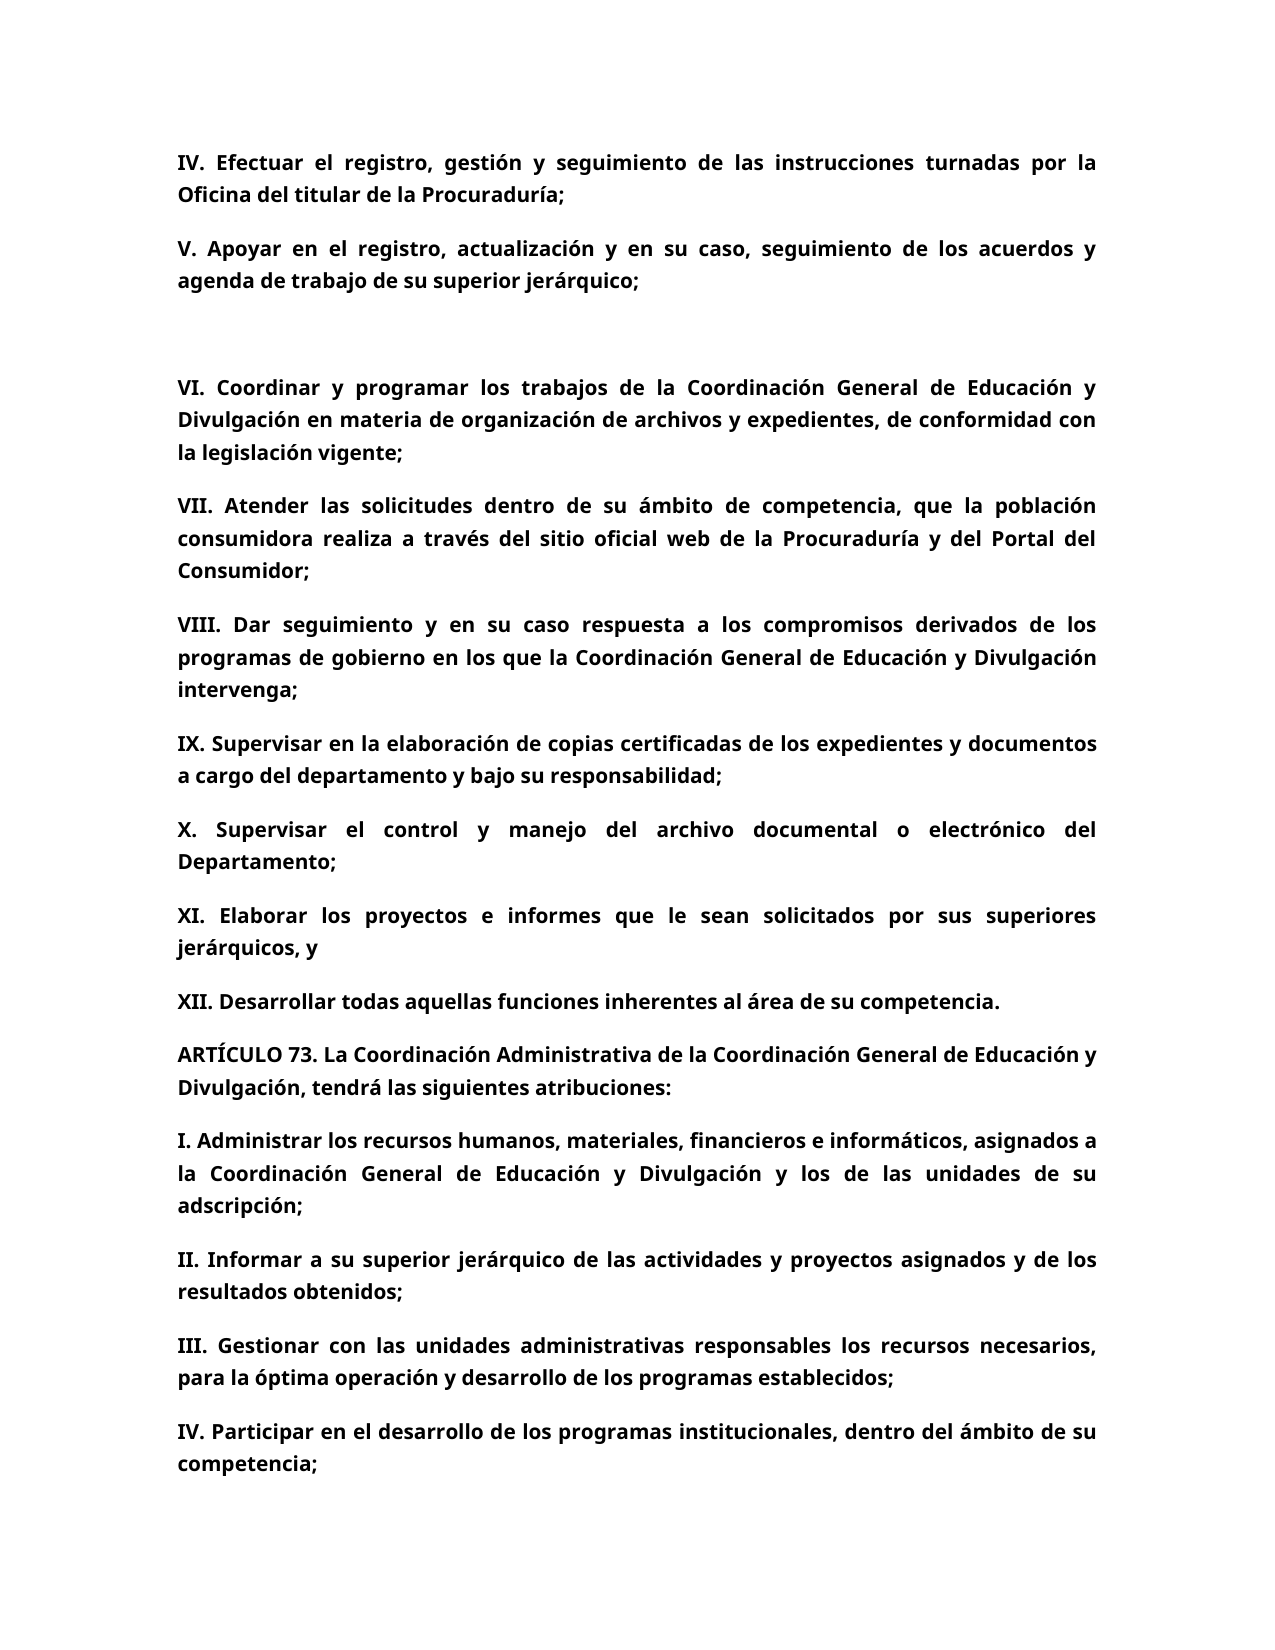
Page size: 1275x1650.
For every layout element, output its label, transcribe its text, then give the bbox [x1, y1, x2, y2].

text ARTÍCULO 73. La Coordinación Administrativa de la Coordinación General de Educación y Divulgación, tendrá las siguientes atribuciones: [177, 1040, 1098, 1101]
text VIII. Dar seguimiento y en su caso respuesta a los compromisos derivados de los programas de gobierno en los que la Coordinación General de Educación y Divulgación intervenga; [177, 610, 1098, 704]
text XI. Elaborar los proyectos e informes que le sean solicitados por sus superiores jerárquicos, y [177, 901, 1098, 962]
text II. Informar a su superior jerárquico de las actividades y proyectos asignados y de los resultados obtenidos; [177, 1245, 1098, 1306]
text VI. Coordinar y programar los trabajos de la Coordinación General de Educación y Divulgación en materia de organización de archivos y expedientes, de conformidad con la legislación vigente; [177, 373, 1098, 466]
text V. Apoyar en el registro, actualización y en su caso, seguimiento de los acuerdos y agenda de trabajo de su superior jerárquico; [177, 234, 1098, 295]
text I. Administrar los recursos humanos, materiales, financieros e informáticos, asignados a la Coordinación General de Educación y Divulgación y los de las unidades de su adscripción; [177, 1126, 1098, 1220]
text X. Supervisar el control y manejo del archivo documental o electrónico del Departamento; [177, 815, 1098, 876]
text IV. Participar en el desarrollo de los programas institucionales, dentro del ámbito de su competencia; [177, 1417, 1098, 1478]
text VII. Atender las solicitudes dentro de su ámbito de competencia, que la población consumidora realiza a través del sitio oficial web de la Procuraduría y del Portal del Consumidor; [177, 491, 1098, 585]
text III. Gestionar con las unidades administrativas responsables los recursos necesarios, para la óptima operación y desarrollo de los programas establecidos; [177, 1331, 1098, 1392]
text IX. Supervisar en la elaboración de copias certificadas de los expedientes y documentos a cargo del departamento y bajo su responsabilidad; [177, 729, 1098, 790]
text XII. Desarrollar todas aquellas funciones inherentes al área de su competencia. [177, 987, 1098, 1015]
text IV. Efectuar el registro, gestión y seguimiento de las instrucciones turnadas por la Oficina del titular de la Procuraduría; [177, 148, 1098, 209]
